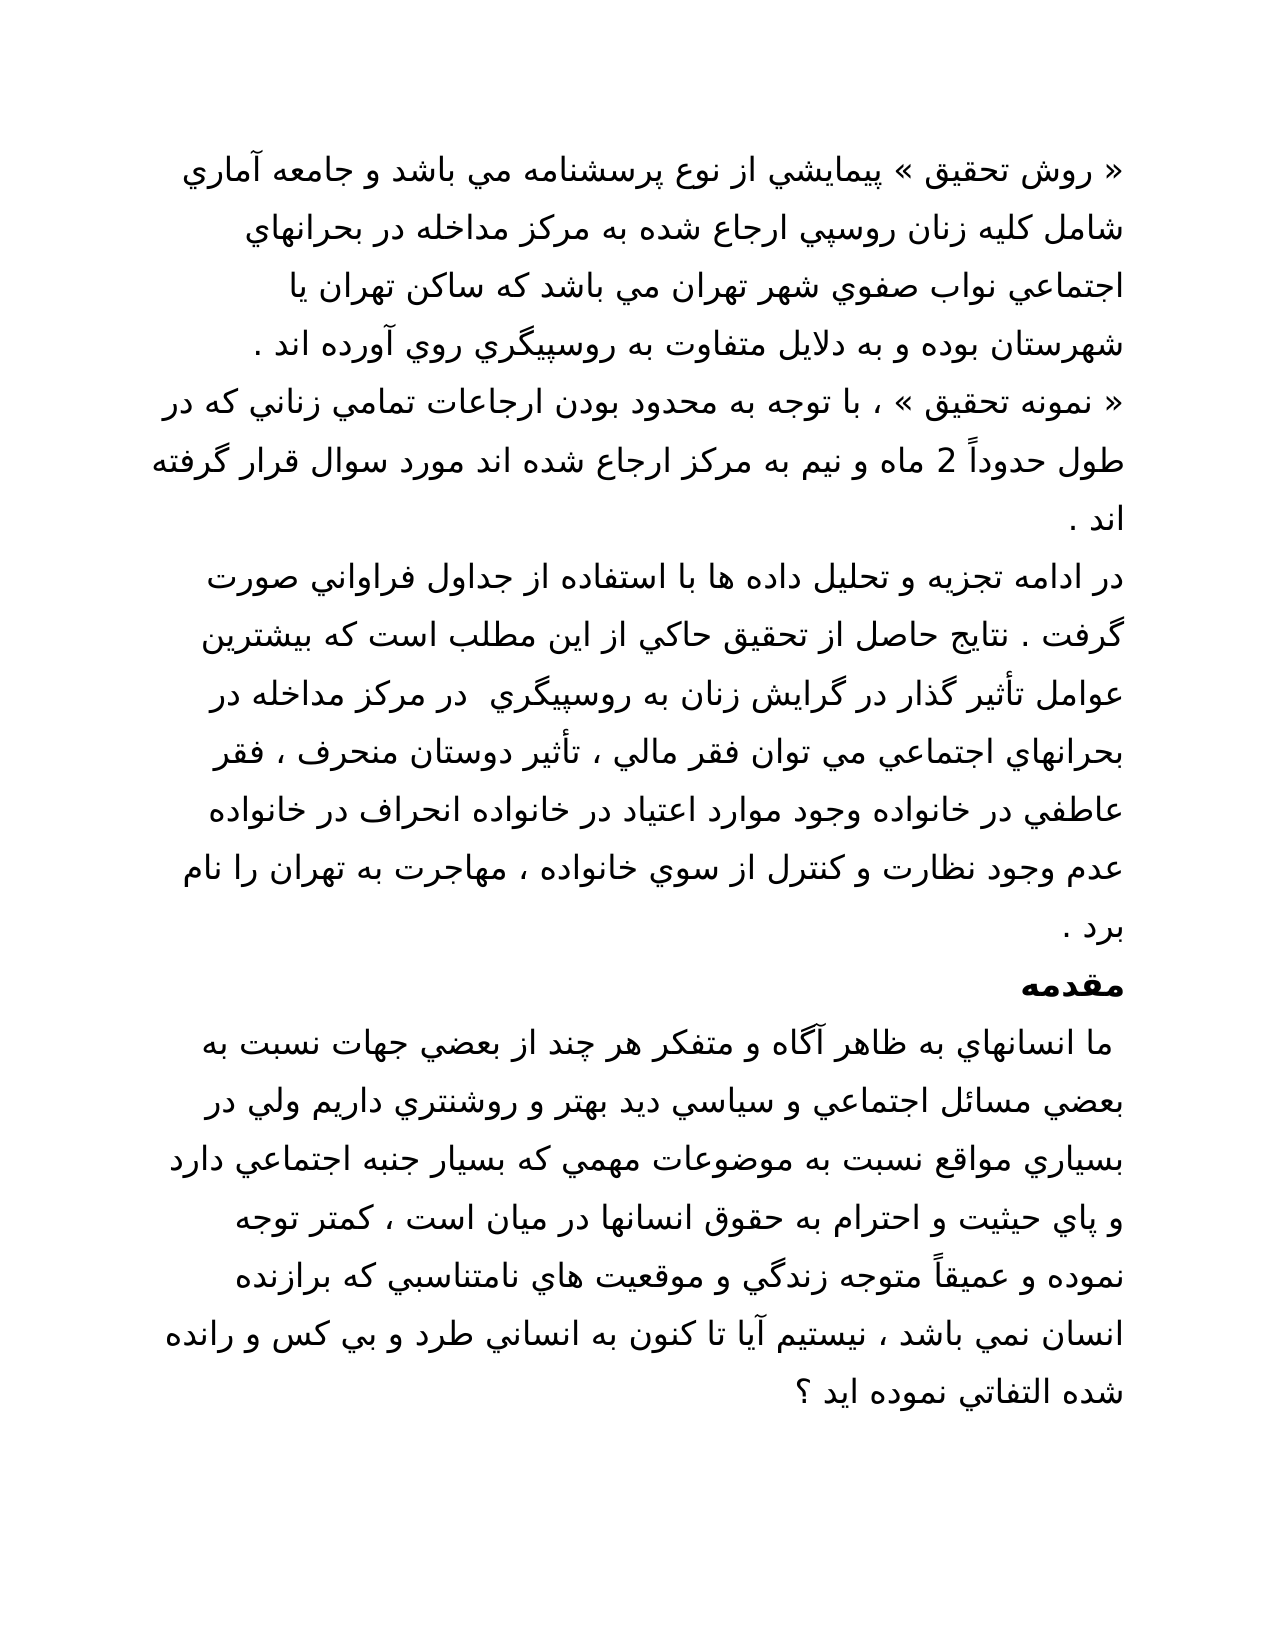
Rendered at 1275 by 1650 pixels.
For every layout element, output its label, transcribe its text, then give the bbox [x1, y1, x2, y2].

text « روش تحقيق » پيمايشي از نوع پرسشنامه مي باشد و جامعه آماري شامل کليه زنان روسپي ارجاع شده به مرکز مداخله در بحرانهاي اجتماعي نواب صفوي شهر تهران مي باشد که ساکن تهران يا شهرستان بوده و به دلايل متفاوت به روسپيگري روي آورده اند . [150, 150, 1125, 363]
text « نمونه تحقيق » ، با توجه به محدود بودن ارجاعات تمامي زناني که در طول حدوداً 2 ماه و نيم به مرکز ارجاع شده اند مورد سوال قرار گرفته اند . [150, 383, 1125, 538]
text مقدمه [150, 965, 1125, 1004]
text در ادامه تجزيه و تحليل داده ها با استفاده از جداول فراواني صورت گرفت . نتايج حاصل از تحقيق حاکي از اين مطلب است که بيشترين عوامل تأثير گذار در گرايش زنان به روسپيگري در مرکز مداخله در بحرانهاي اجتماعي مي توان فقر مالي ، تأثير دوستان منحرف ، فقر عاطفي در خانواده وجود موارد اعتياد در خانواده انحراف در خانواده عدم وجود نظارت و کنترل از سوي خانواده ، مهاجرت به تهران را نام برد . [150, 558, 1125, 946]
text ما انسانهاي به ظاهر آگاه و متفکر هر چند از بعضي جهات نسبت به بعضي مسائل اجتماعي و سياسي ديد بهتر و روشنتري داريم ولي در بسياري مواقع نسبت به موضوعات مهمي که بسيار جنبه اجتماعي دارد و پاي حيثيت و احترام به حقوق انسانها در ميان است ، کمتر توجه نموده و عميقاً متوجه زندگي و موقعيت هاي نامتناسبي که برازنده انسان نمي باشد ، نيستيم آيا تا کنون به انساني طرد و بي کس و رانده شده التفاتي نموده ايد ؟ [150, 1023, 1125, 1412]
